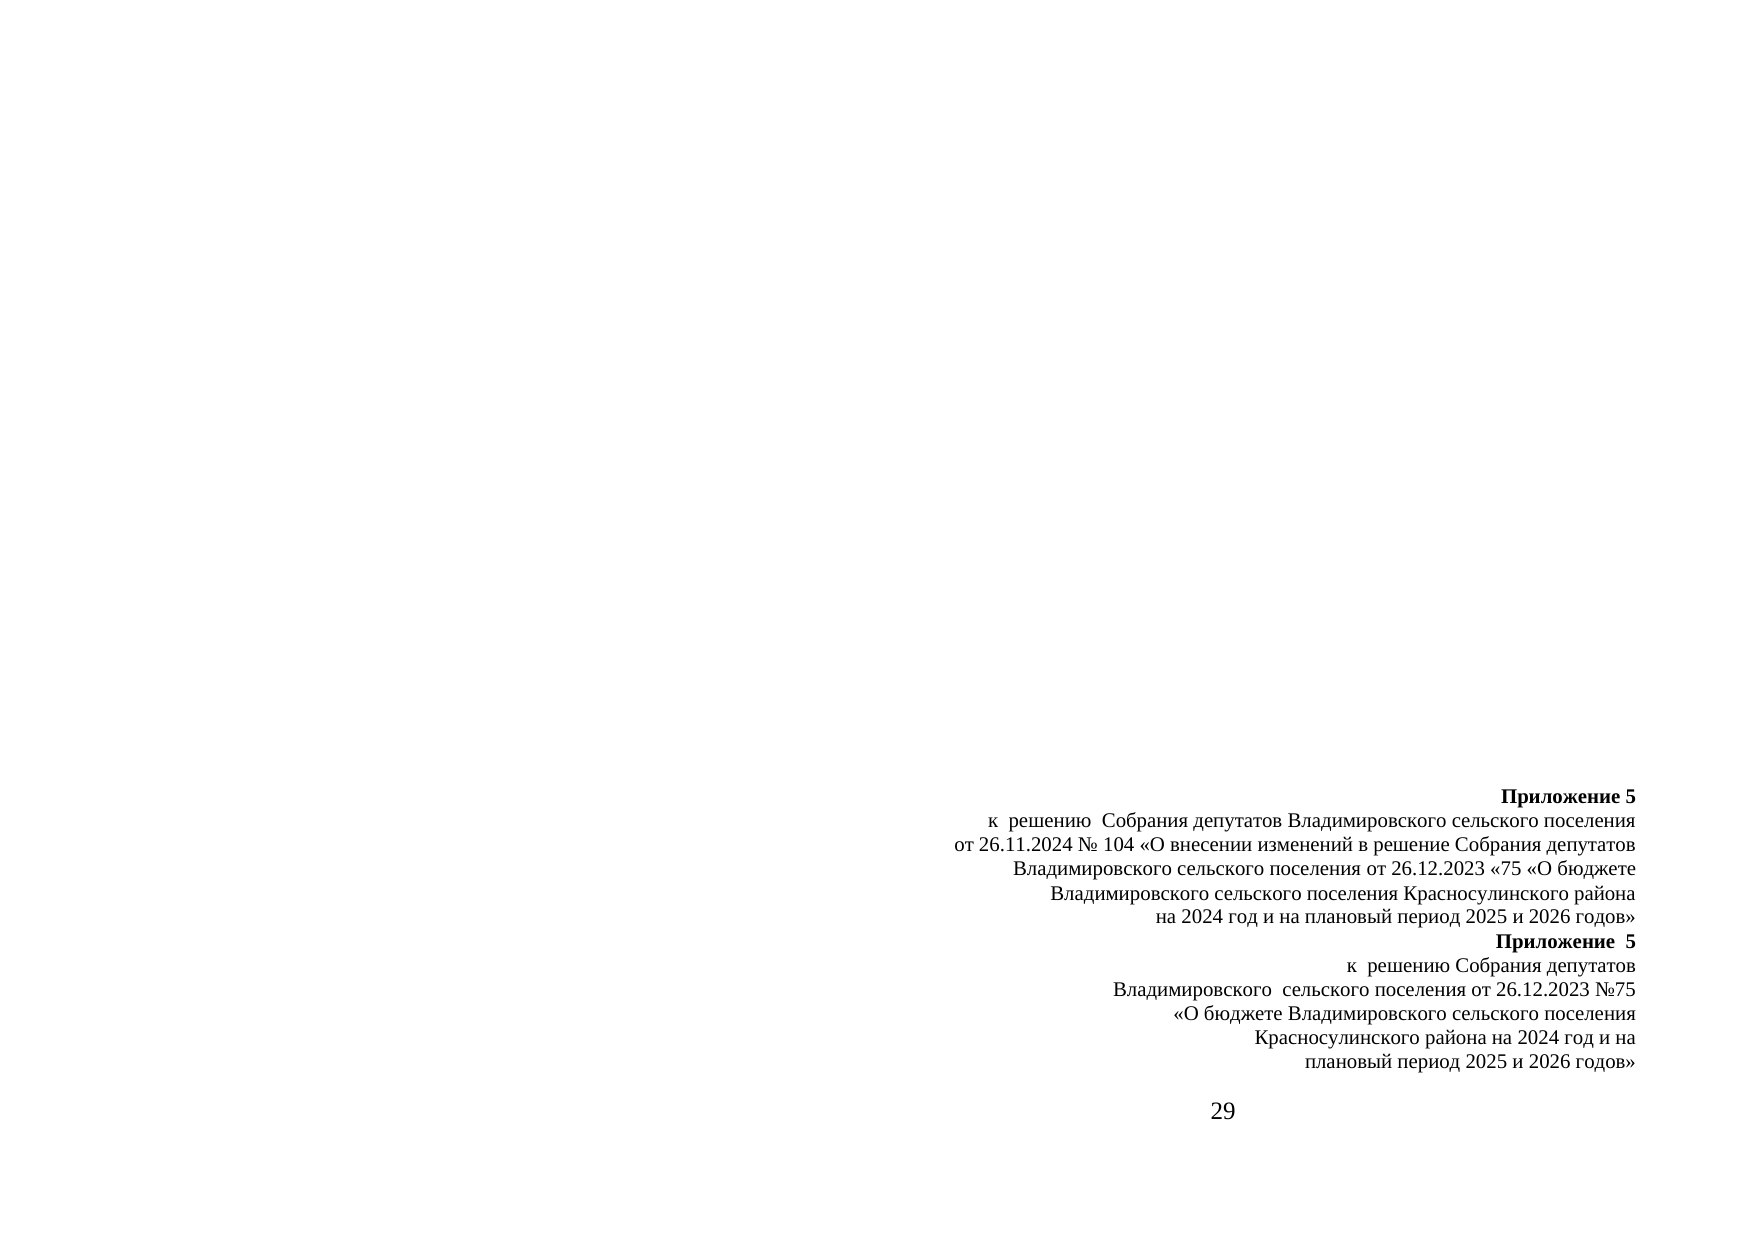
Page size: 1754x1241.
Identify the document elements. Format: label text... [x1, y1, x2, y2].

text Владимировского сельского поселения Красносулинского района [118, 880, 1636, 904]
text к решению Собрания депутатов [118, 953, 1636, 977]
text «О бюджете Владимировского сельского поселения [118, 1001, 1636, 1025]
text к решению Собрания депутатов Владимировского сельского поселения [118, 808, 1636, 832]
text Приложение 5 [118, 928, 1636, 953]
text от 26.11.2024 № 104 «О внесении изменений в решение Собрания депутатов [118, 832, 1636, 856]
text Владимировского сельского поселения от 26.12.2023 «75 «О бюджете [118, 856, 1636, 880]
text на 2024 год и на плановый период 2025 и 2026 годов» [118, 904, 1636, 928]
text плановый период 2025 и 2026 годов» [118, 1049, 1636, 1073]
text Красносулинского района на 2024 год и на [118, 1025, 1636, 1049]
text Владимировского сельского поселения от 26.12.2023 №75 [118, 977, 1636, 1001]
text Приложение 5 [118, 784, 1636, 808]
